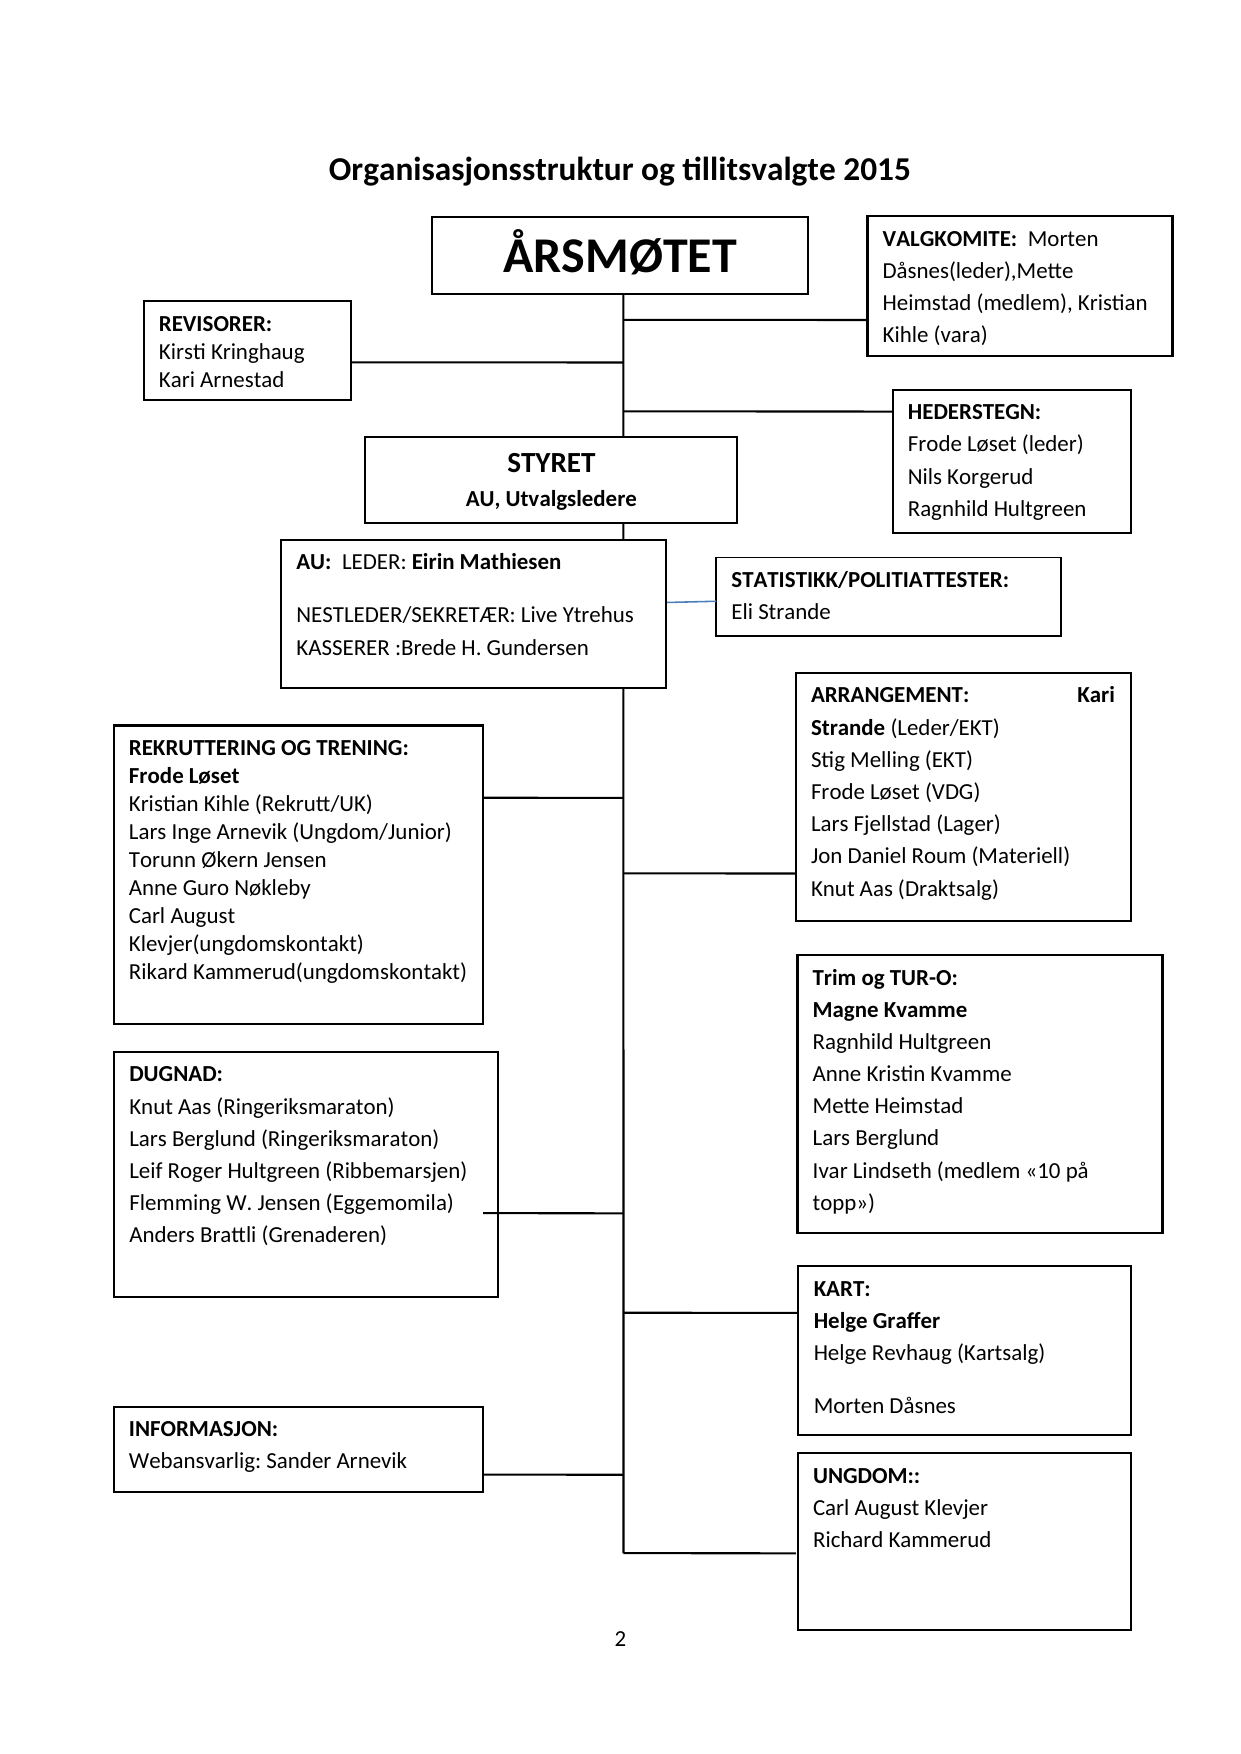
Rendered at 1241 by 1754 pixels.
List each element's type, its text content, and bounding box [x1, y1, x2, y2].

text Organisasjonsstruktur og tillitsvalgte 2015 [148, 148, 1093, 188]
